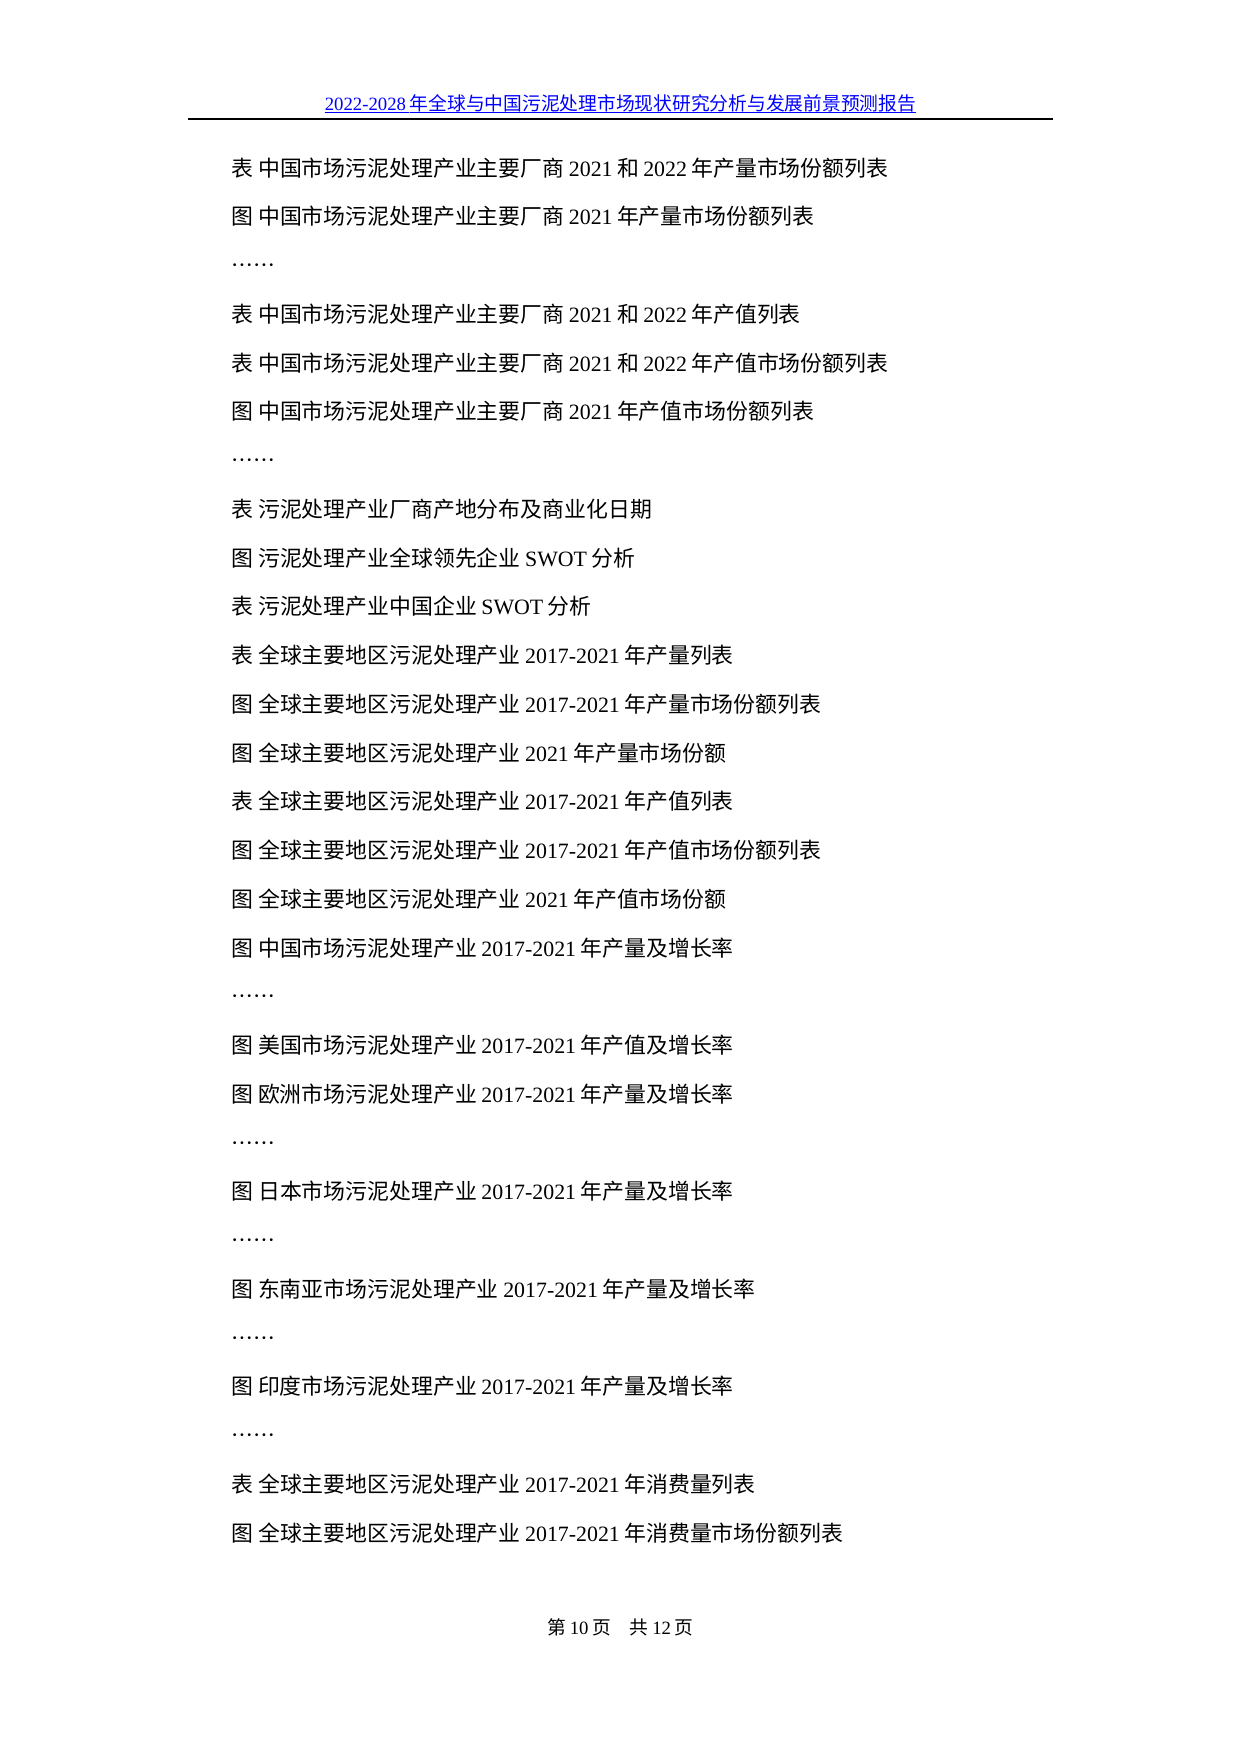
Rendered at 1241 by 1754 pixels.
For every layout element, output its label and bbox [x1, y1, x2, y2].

text [187, 150, 1053, 1548]
